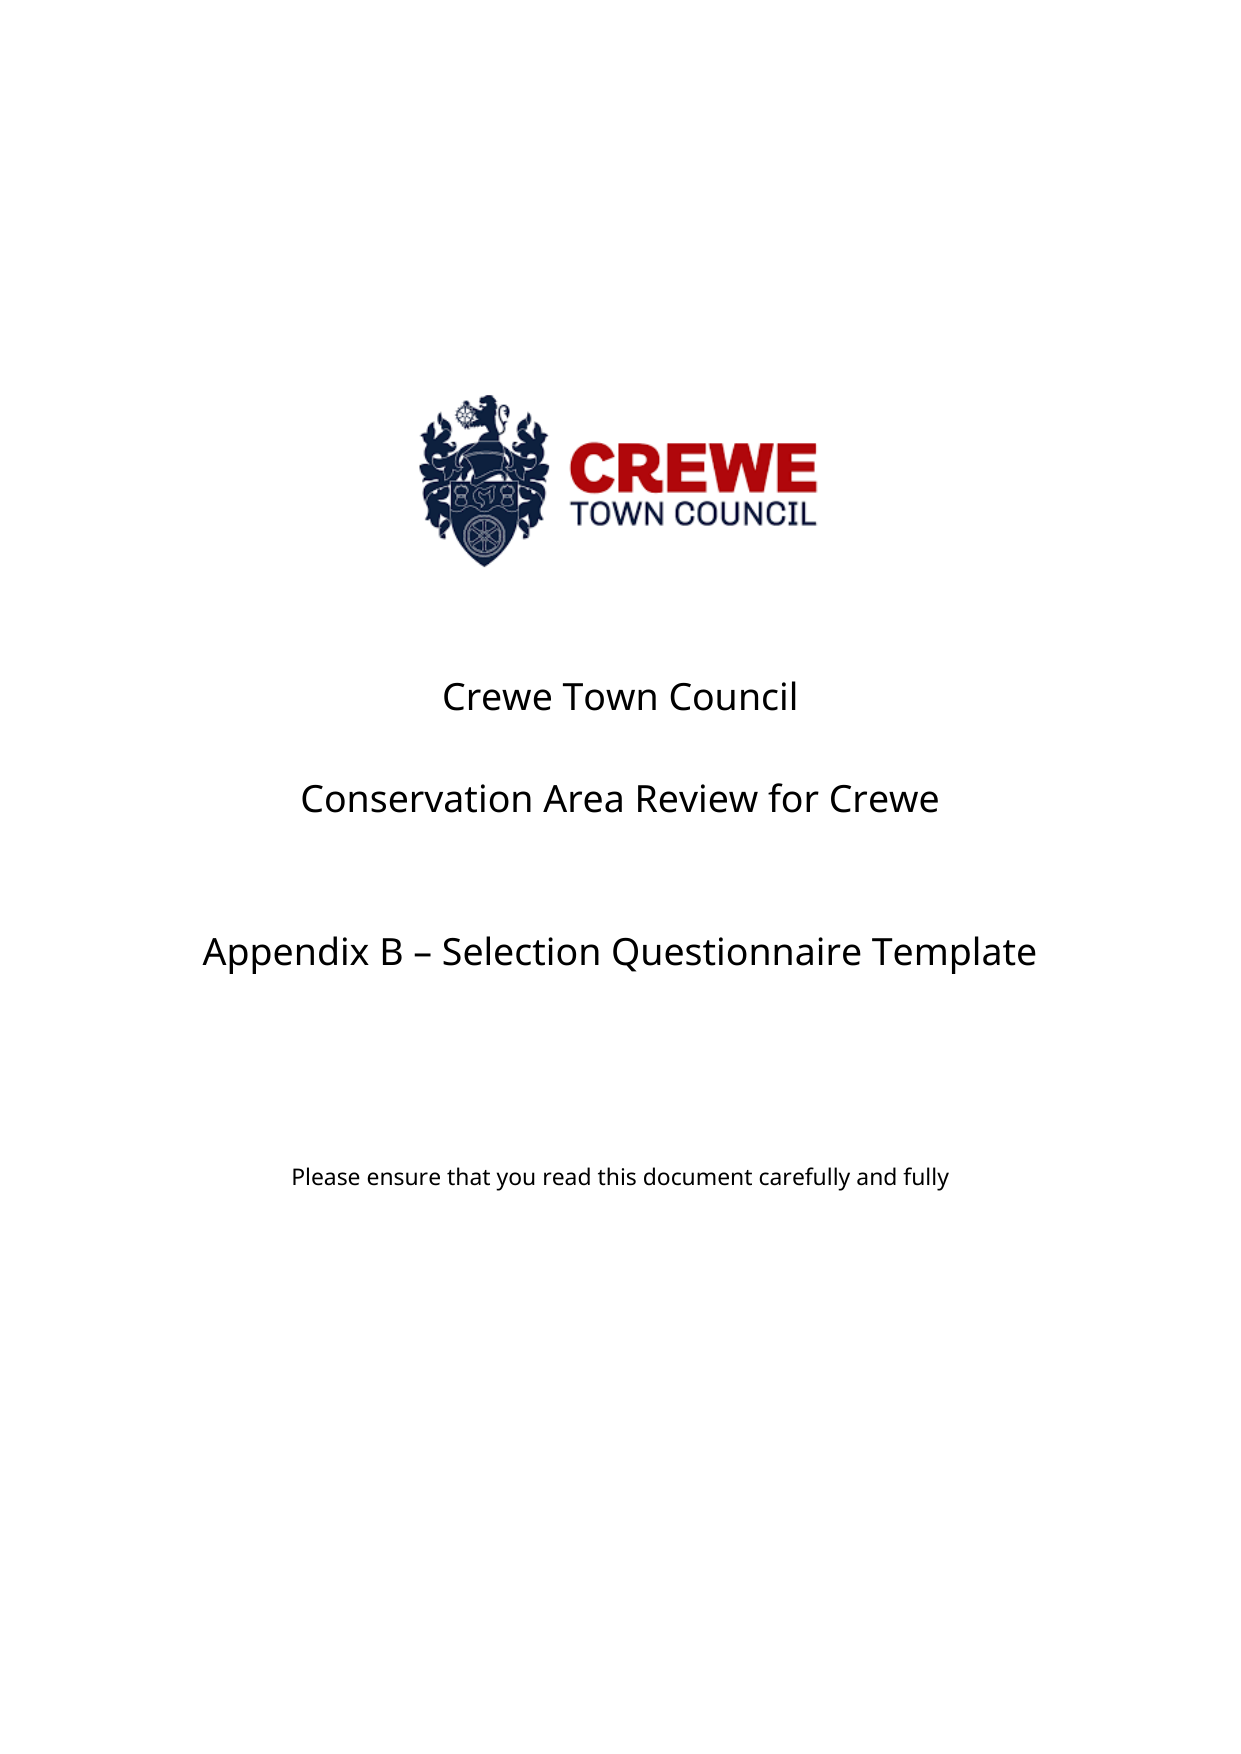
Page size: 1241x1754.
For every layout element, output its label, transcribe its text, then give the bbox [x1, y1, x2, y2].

text Crewe Town Council [150, 670, 1090, 721]
text Conservation Area Review for Crewe [150, 772, 1090, 823]
picture [398, 372, 842, 585]
text Please ensure that you read this document carefully and fully [150, 1161, 1090, 1192]
text Appendix B – Selection Questionnaire Template [150, 925, 1090, 976]
